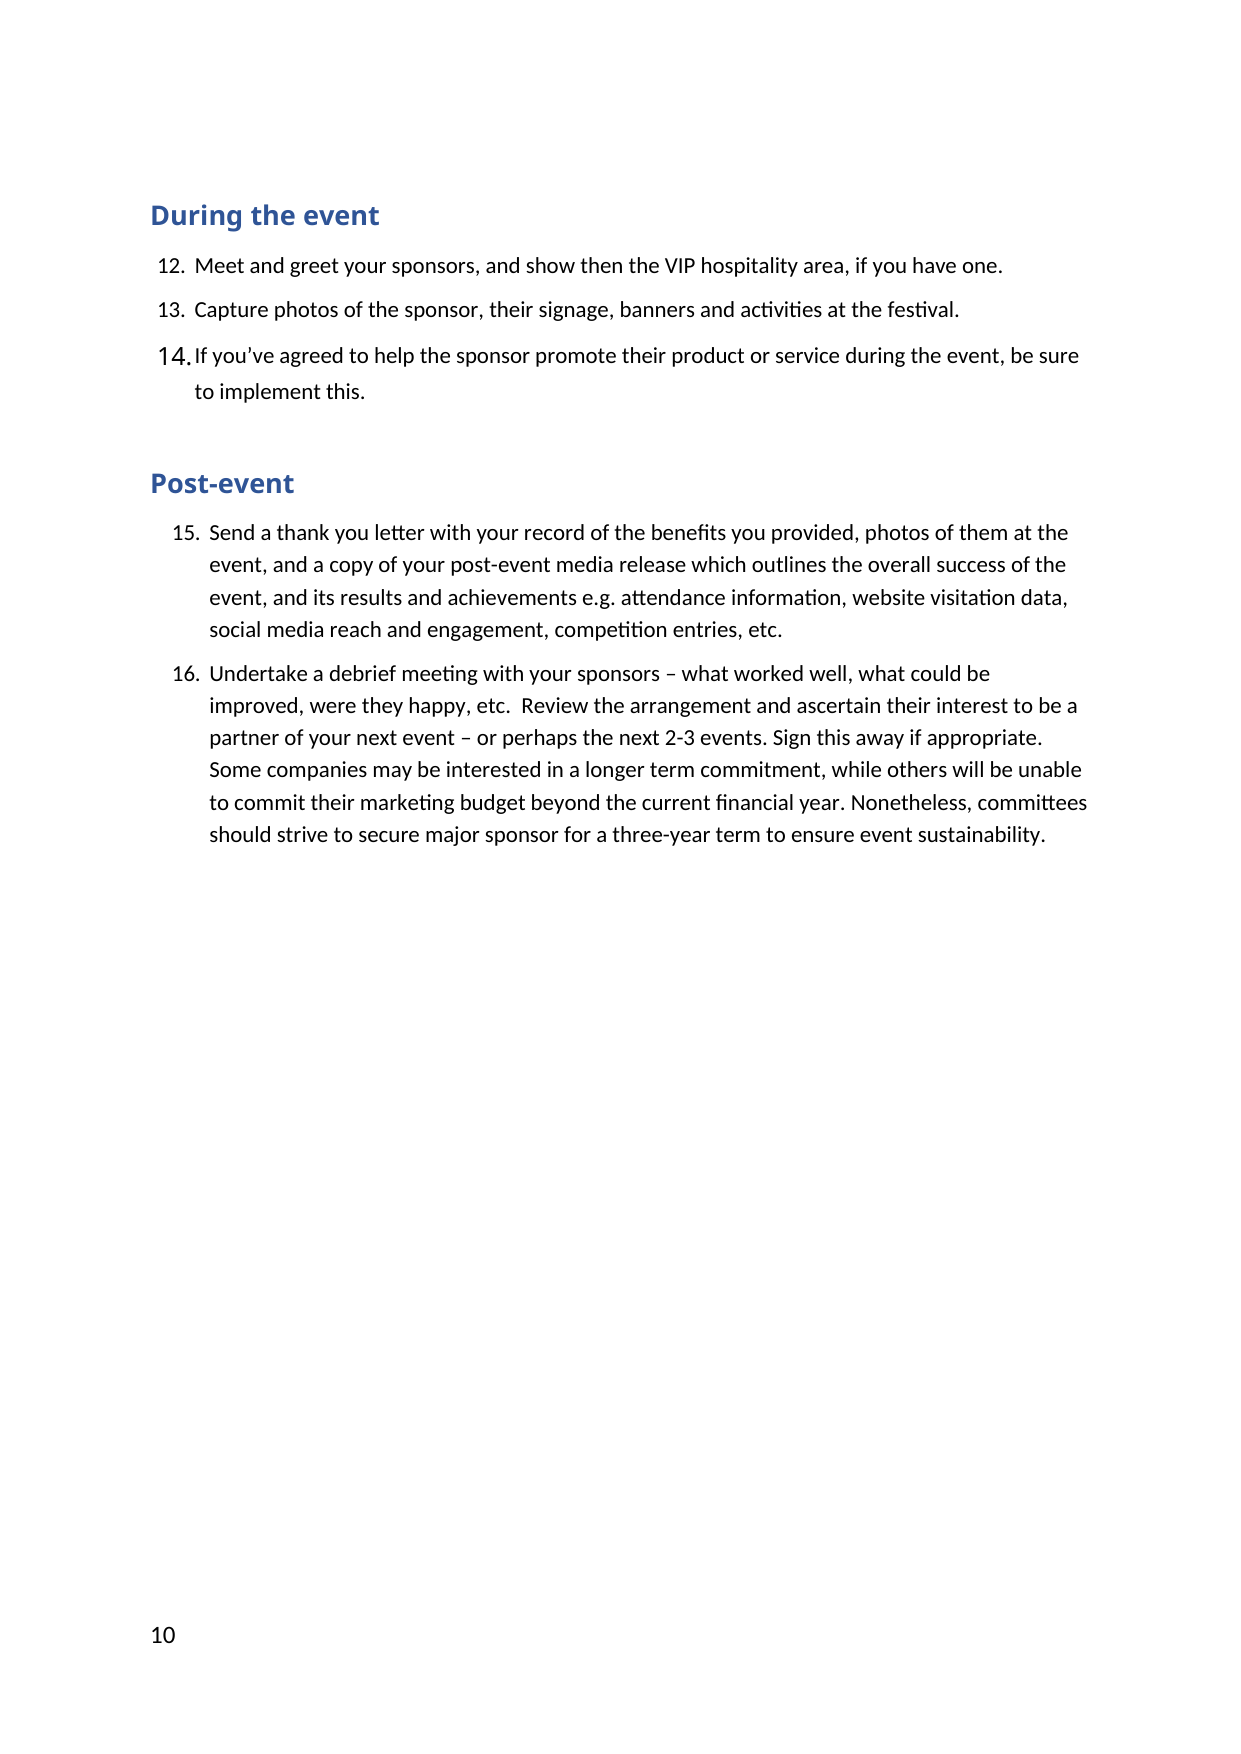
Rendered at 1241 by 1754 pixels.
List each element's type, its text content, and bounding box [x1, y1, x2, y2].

subtitle During the event [150, 197, 1090, 233]
list Undertake a debrief meeting with your sponsors – what worked well, what could be improved, were they happy, etc. Review the arrangement and ascertain their interest to be a partner of your next event – or perhaps the next 2-3 events. Sign this away if appropriate. Some companies may be interested in a longer term commitment, while others will be unable to commit their marketing budget beyond the current financial year. Nonetheless, committees should strive to secure major sponsor for a three-year term to ensure event sustainability. [172, 659, 1090, 848]
list Capture photos of the sponsor, their signage, banners and activities at the festival. [157, 295, 1090, 323]
list If you’ve agreed to help the sponsor promote their product or service during the event, be sure to implement this. [157, 339, 1090, 405]
list Meet and greet your sponsors, and show then the VIP hospitality area, if you have one. [157, 251, 1090, 279]
list Send a thank you letter with your record of the benefits you provided, photos of them at the event, and a copy of your post-event media release which outlines the overall success of the event, and its results and achievements e.g. attendance information, website visitation data, social media reach and engagement, competition entries, etc. [172, 518, 1090, 643]
subtitle Post-event [150, 464, 1090, 501]
